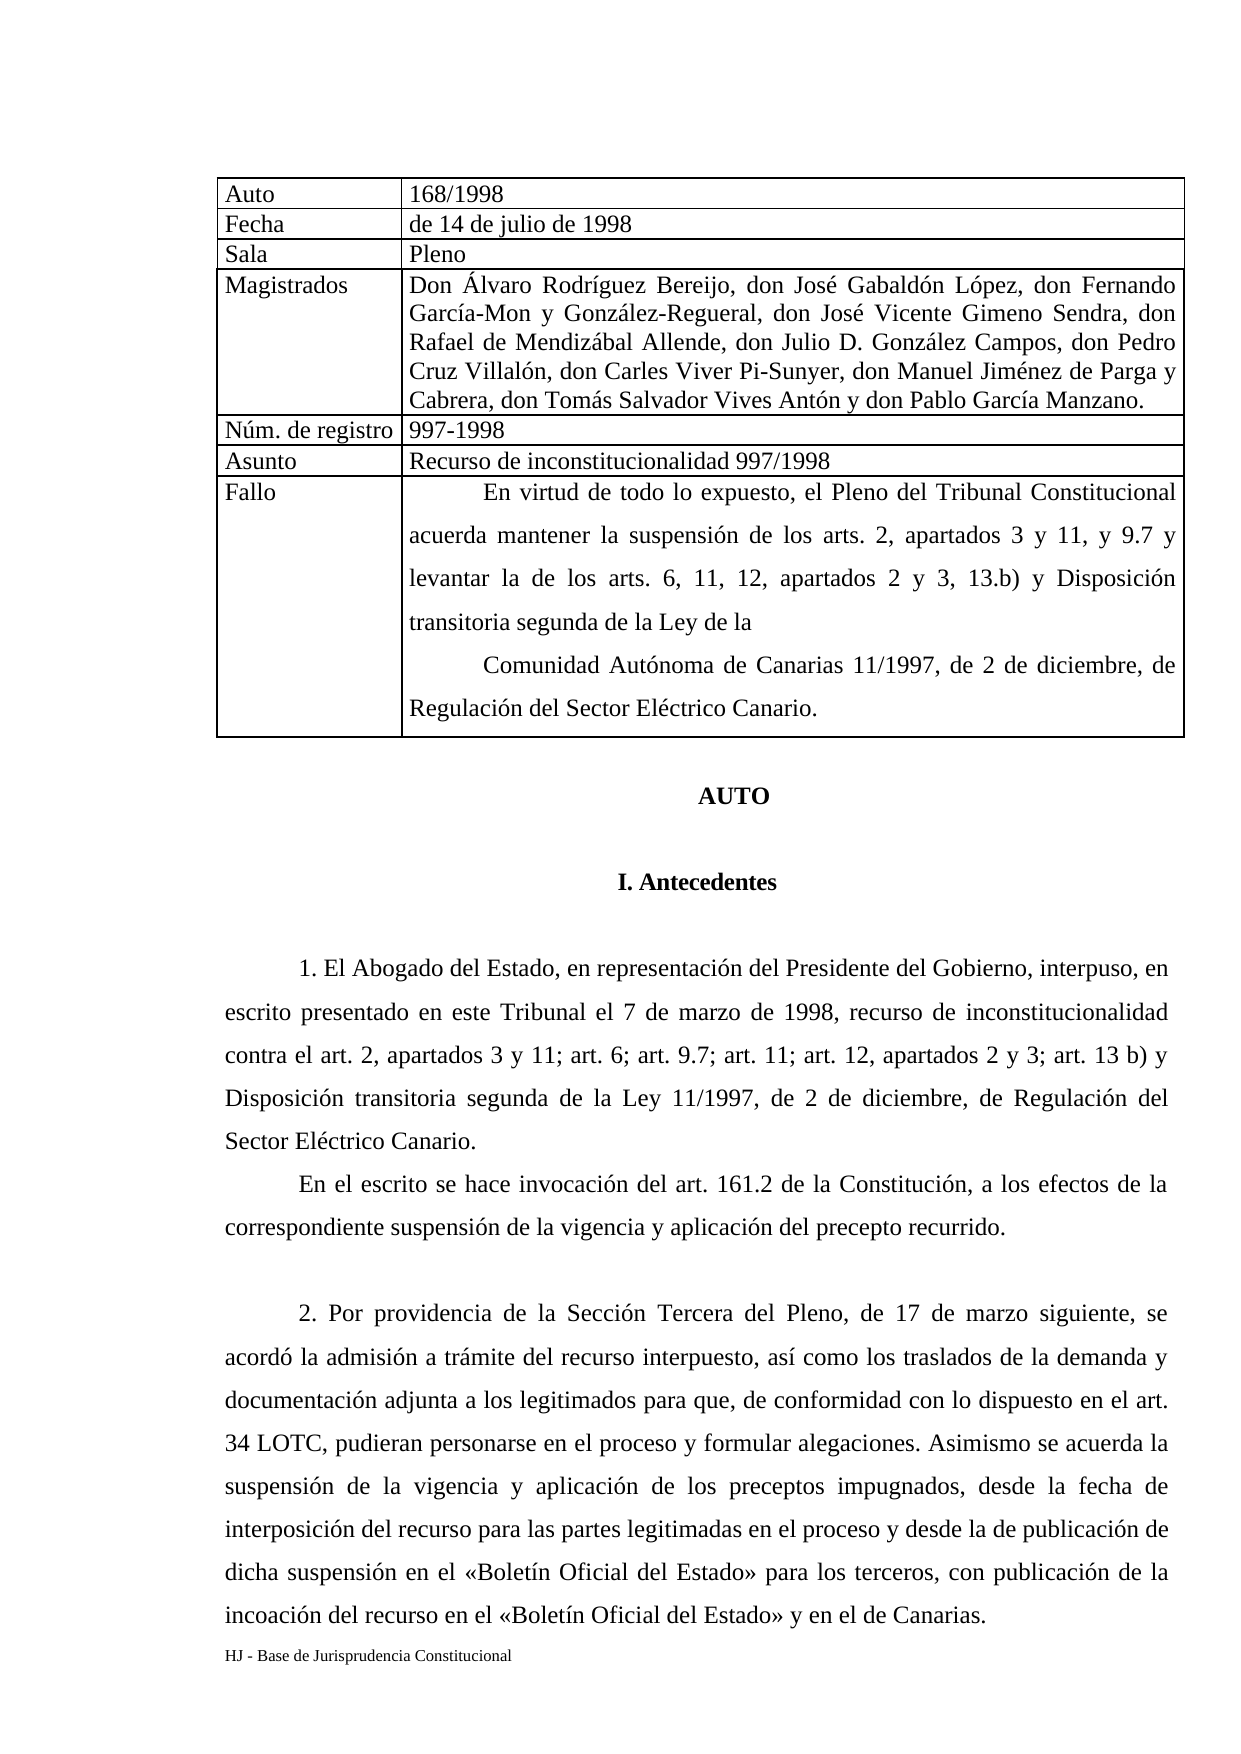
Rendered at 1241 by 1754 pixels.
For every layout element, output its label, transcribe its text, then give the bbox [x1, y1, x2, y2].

table_cell Fallo [218, 477, 401, 736]
table_cell Núm. de registro [218, 416, 401, 444]
table_cell 997-1998 [403, 416, 1183, 444]
table_cell Sala [218, 240, 401, 268]
table_header Auto [218, 179, 401, 207]
table_cell Recurso de inconstitucionalidad 997/1998 [403, 446, 1183, 475]
text 1. El Abogado del Estado, en representación del Presidente del Gobierno, interpuso, en escrito presentado en este Tribunal el 7 de marzo de 1998, recurso de inconstitucionalidad contra el art. 2, apartados 3 y 11; art. 6; art. 9.7; art. 11; art. 12, apartados 2 y 3; art. 13 b) y Disposición transitoria segunda de la Ley 11/1997, de 2 de diciembre, de Regulación del Sector Eléctrico Canario. [224, 953, 1169, 1155]
table_cell Pleno [402, 240, 1184, 268]
table_cell de 14 de julio de 1998 [402, 209, 1184, 238]
text 2. Por providencia de la Sección Tercera del Pleno, de 17 de marzo siguiente, se acordó la admisión a trámite del recurso interpuesto, así como los traslados de la demanda y documentación adjunta a los legitimados para que, de conformidad con lo dispuesto en el art. 34 LOTC, pudieran personarse en el proceso y formular alegaciones. Asimismo se acuerda la suspensión de la vigencia y aplicación de los preceptos impugnados, desde la fecha de interposición del recurso para las partes legitimadas en el proceso y desde la de publicación de dicha suspensión en el «Boletín Oficial del Estado» para los terceros, con publicación de la incoación del recurso en el «Boletín Oficial del Estado» y en el de Canarias. [224, 1298, 1169, 1629]
table_cell Don Álvaro Rodríguez Bereijo, don José Gabaldón López, don Fernando García-Mon y González-Regueral, don José Vicente Gimeno Sendra, don Rafael de Mendizábal Allende, don Julio D. González Campos, don Pedro Cruz Villalón, don Carles Viver Pi-Sunyer, don Manuel Jiménez de Parga y Cabrera, don Tomás Salvador Vives Antón y don Pablo García Manzano. [403, 270, 1183, 413]
table_cell En virtud de todo lo expuesto, el Pleno del Tribunal Constitucional acuerda mantener la suspensión de los arts. 2, apartados 3 y 11, y 9.7 y levantar la de los arts. 6, 11, 12, apartados 2 y 3, 13.b) y Disposición transitoria segunda de la Ley de la Comunidad Autónoma de Canarias 11/1997, de 2 de diciembre, de Regulación del Sector Eléctrico Canario. [403, 477, 1183, 736]
table_header 168/1998 [402, 179, 1184, 207]
text En el escrito se hace invocación del art. 161.2 de la Constitución, a los efectos de la correspondiente suspensión de la vigencia y aplicación del precepto recurrido. [224, 1169, 1169, 1241]
text AUTO [224, 781, 1169, 810]
text I. Antecedentes [224, 867, 1169, 896]
table_cell Fecha [218, 209, 401, 238]
table_cell Asunto [218, 446, 401, 475]
table_cell Magistrados [218, 270, 401, 413]
